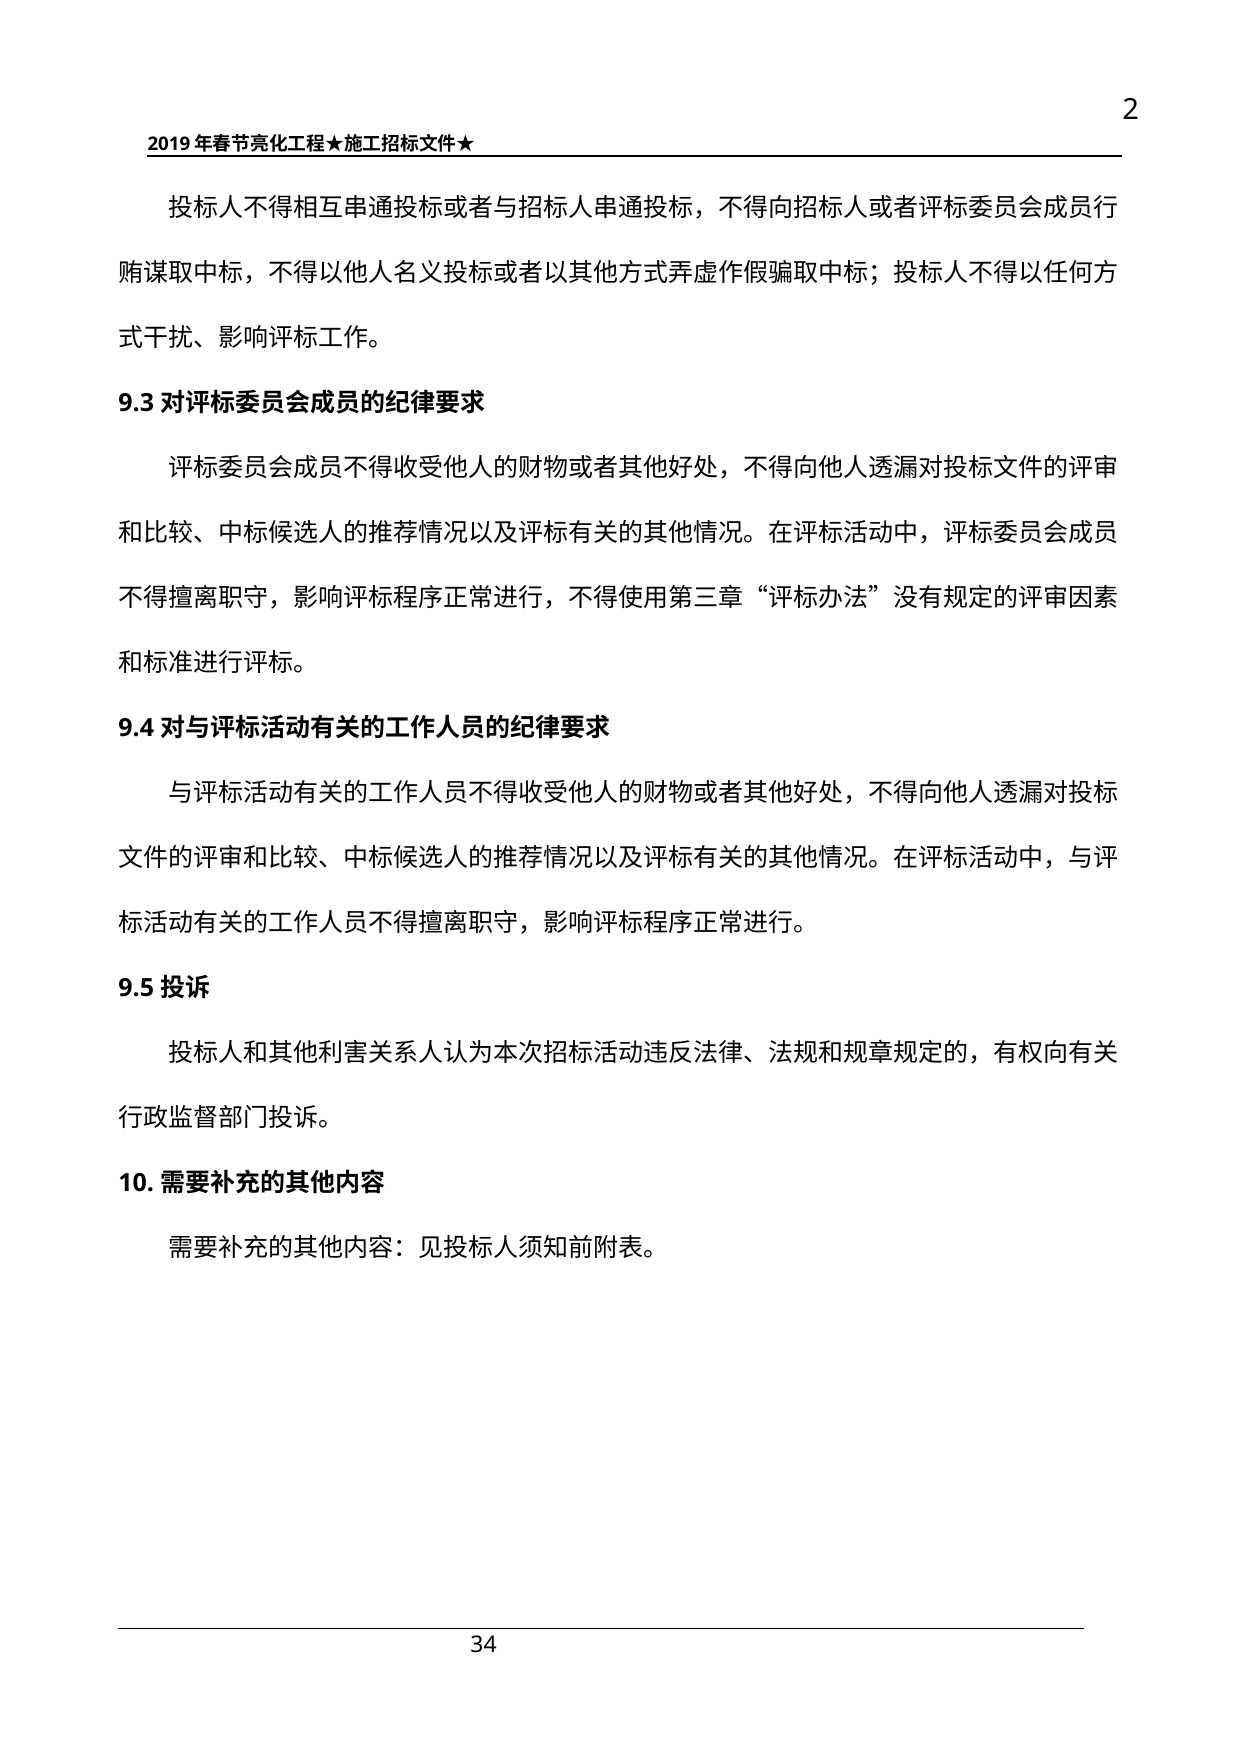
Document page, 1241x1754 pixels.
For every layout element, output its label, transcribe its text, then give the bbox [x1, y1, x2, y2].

text 与评标活动有关的工作人员不得收受他人的财物或者其他好处，不得向他人透漏对投标文件的评审和比较、中标候选人的推荐情况以及评标有关的其他情况。在评标活动中，与评标活动有关的工作人员不得擅离职守，影响评标程序正常进行。 [118, 758, 1122, 953]
text 需要补充的其他内容：见投标人须知前附表。 [118, 1213, 1122, 1278]
text 投标人不得相互串通投标或者与招标人串通投标，不得向招标人或者评标委员会成员行贿谋取中标，不得以他人名义投标或者以其他方式弄虚作假骗取中标；投标人不得以任何方式干扰、影响评标工作。 [118, 173, 1122, 368]
text 投标人和其他利害关系人认为本次招标活动违反法律、法规和规章规定的，有权向有关行政监督部门投诉。 [118, 1018, 1122, 1148]
text 10. 需要补充的其他内容 [118, 1148, 1122, 1213]
text 9.3 对评标委员会成员的纪律要求 [118, 368, 1122, 433]
text 评标委员会成员不得收受他人的财物或者其他好处，不得向他人透漏对投标文件的评审和比较、中标候选人的推荐情况以及评标有关的其他情况。在评标活动中，评标委员会成员不得擅离职守，影响评标程序正常进行，不得使用第三章“评标办法”没有规定的评审因素和标准进行评标。 [118, 433, 1122, 693]
text 9.4 对与评标活动有关的工作人员的纪律要求 [118, 693, 1122, 758]
text 9.5 投诉 [118, 953, 1122, 1018]
